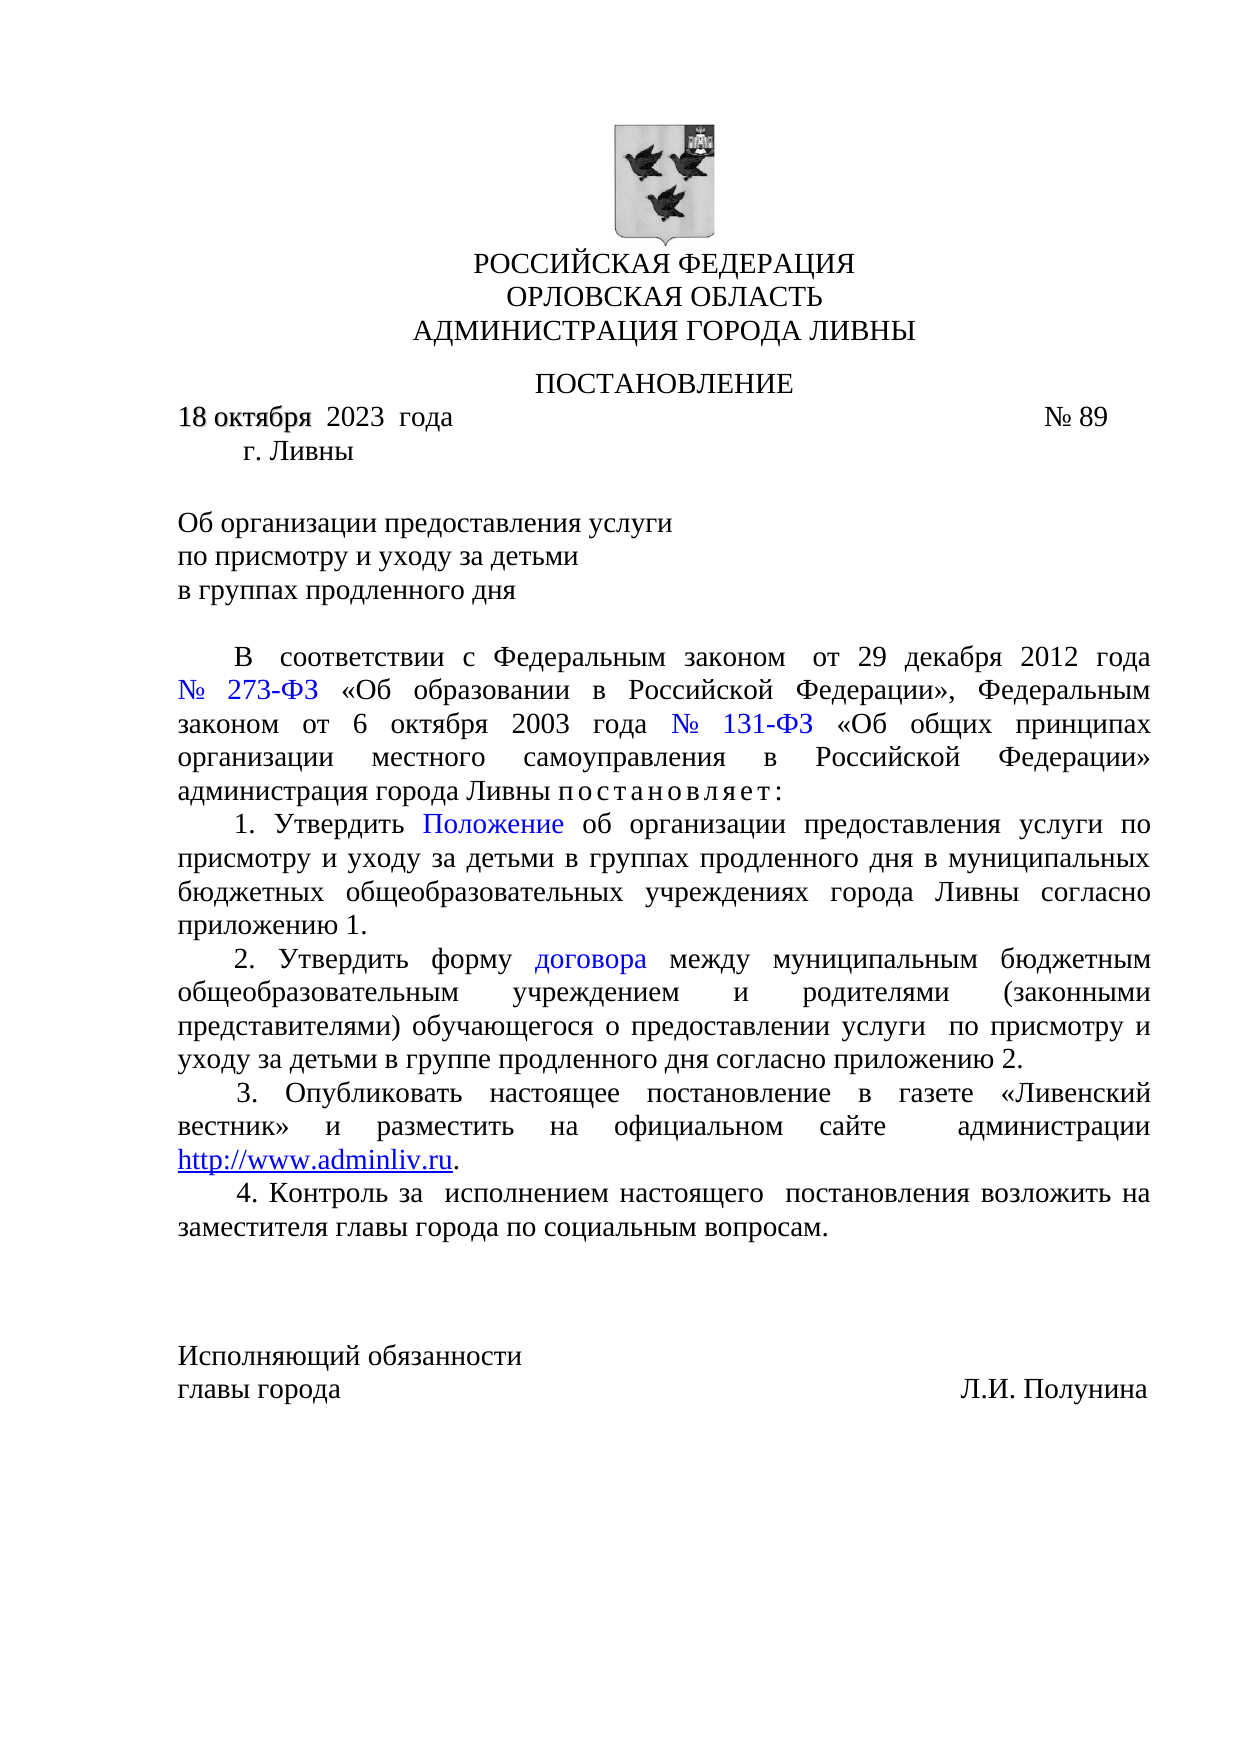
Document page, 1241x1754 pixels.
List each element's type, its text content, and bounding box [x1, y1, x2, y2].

text ПОСТАНОВЛЕНИЕ [177, 366, 1152, 399]
text 1. Утвердить Положение об организации предоставления услуги по присмотру и уходу за детьми в группах продленного дня в муниципальных бюджетных общеобразовательных учреждениях города Ливны согласно приложению 1. [177, 807, 1152, 941]
text по присмотру и уходу за детьми [177, 538, 1152, 572]
subtitle ОРЛОВСКАЯ ОБЛАСТЬ [177, 279, 1152, 313]
text 3. Опубликовать настоящее постановление в газете «Ливенский вестник» и разместить на официальном сайте администрации http://www.adminliv.ru. [177, 1075, 1152, 1176]
text Об организации предоставления услуги [177, 505, 1152, 538]
text Исполняющий обязанности [177, 1338, 1152, 1371]
text главы города Л.И. Полунина [177, 1371, 1152, 1405]
text В соответствии с Федеральным законом от 29 декабря 2012 года № 273-ФЗ «Об образовании в Российской Федерации», Федеральным законом от 6 октября 2003 года № 131-ФЗ «Об общих принципах организации местного самоуправления в Российской Федерации» администрация города Ливны постановляет: [177, 639, 1152, 807]
subtitle АДМИНИСТРАЦИЯ ГОРОДА ЛИВНЫ [177, 313, 1152, 347]
subtitle РОССИЙСКАЯ ФЕДЕРАЦИЯ [177, 246, 1152, 279]
text в группах продленного дня [177, 572, 1152, 605]
text 18 октября 2023 года № 89 [177, 399, 1152, 433]
text 4. Контроль за исполнением настоящего постановления возложить на заместителя главы города по социальным вопросам. [177, 1176, 1152, 1243]
text 2. Утвердить форму договора между муниципальным бюджетным общеобразовательным учреждением и родителями (законными представителями) обучающегося о предоставлении услуги по присмотру и уходу за детьми в группе продленного дня согласно приложению 2. [177, 941, 1152, 1075]
text г. Ливны [177, 433, 1152, 466]
